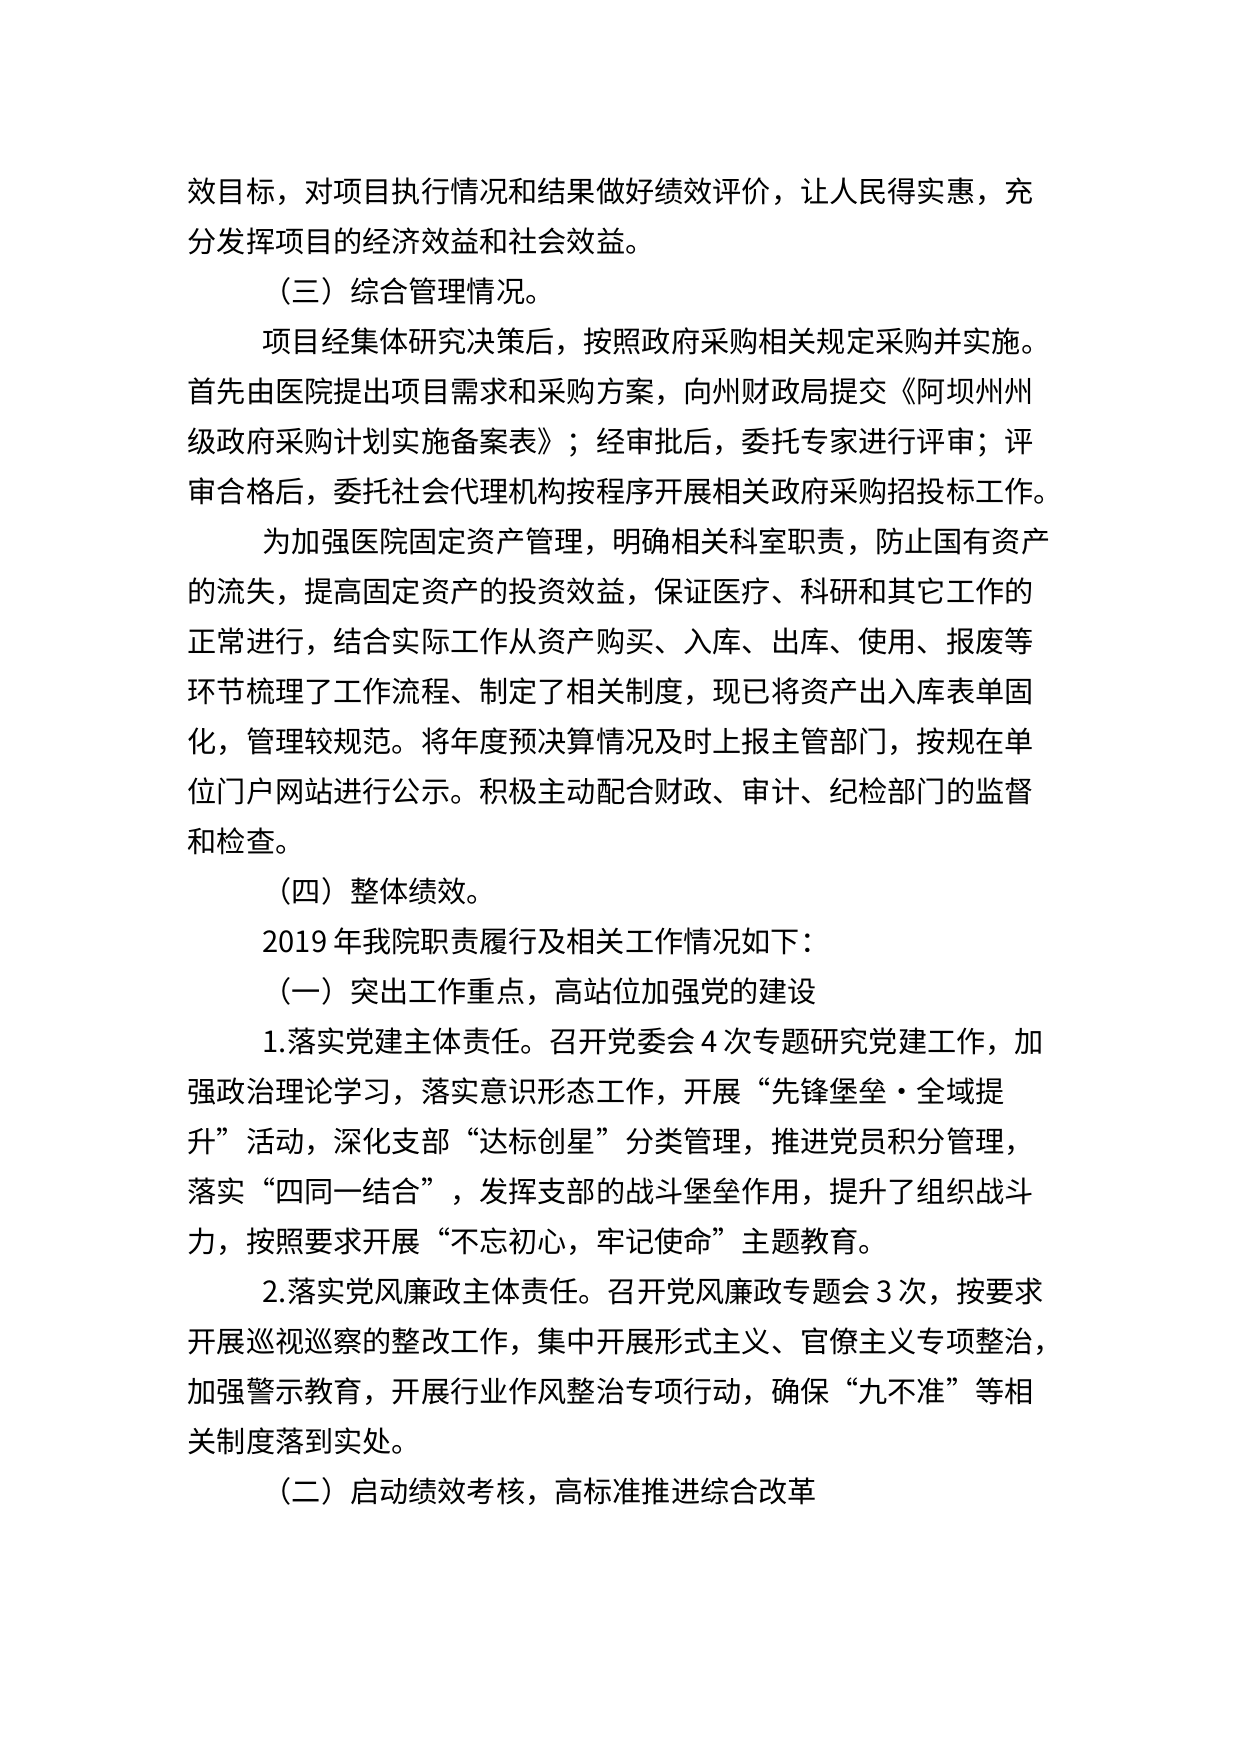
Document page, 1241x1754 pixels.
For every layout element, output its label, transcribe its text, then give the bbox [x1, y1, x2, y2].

text （三）综合管理情况。 [187, 262, 1053, 312]
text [187, 162, 1053, 262]
text 2019年我院职责履行及相关工作情况如下： [187, 912, 1053, 962]
text （四）整体绩效。 [187, 862, 1053, 912]
text 2.落实党风廉政主体责任。召开党风廉政专题会3次，按要求开展巡视巡察的整改工作，集中开展形式主义、官僚主义专项整治，加强警示教育，开展行业作风整治专项行动，确保“九不准”等相关制度落到实处。 [187, 1262, 1053, 1462]
text 1.落实党建主体责任。召开党委会4次专题研究党建工作，加强政治理论学习，落实意识形态工作，开展“先锋堡垒•全域提升”活动，深化支部“达标创星”分类管理，推进党员积分管理，落实“四同一结合”，发挥支部的战斗堡垒作用，提升了组织战斗力，按照要求开展“不忘初心，牢记使命”主题教育。 [187, 1012, 1053, 1262]
text 为加强医院固定资产管理，明确相关科室职责，防止国有资产的流失，提高固定资产的投资效益，保证医疗、科研和其它工作的正常进行，结合实际工作从资产购买、入库、出库、使用、报废等环节梳理了工作流程、制定了相关制度，现已将资产出入库表单固化，管理较规范。将年度预决算情况及时上报主管部门，按规在单位门户网站进行公示。积极主动配合财政、审计、纪检部门的监督和检查。 [187, 512, 1053, 862]
text （一）突出工作重点，高站位加强党的建设 [187, 962, 1053, 1012]
text （二）启动绩效考核，高标准推进综合改革 [187, 1462, 1053, 1512]
text 项目经集体研究决策后，按照政府采购相关规定采购并实施。首先由医院提出项目需求和采购方案，向州财政局提交《阿坝州州级政府采购计划实施备案表》；经审批后，委托专家进行评审；评审合格后，委托社会代理机构按程序开展相关政府采购招投标工作。 [187, 312, 1053, 512]
